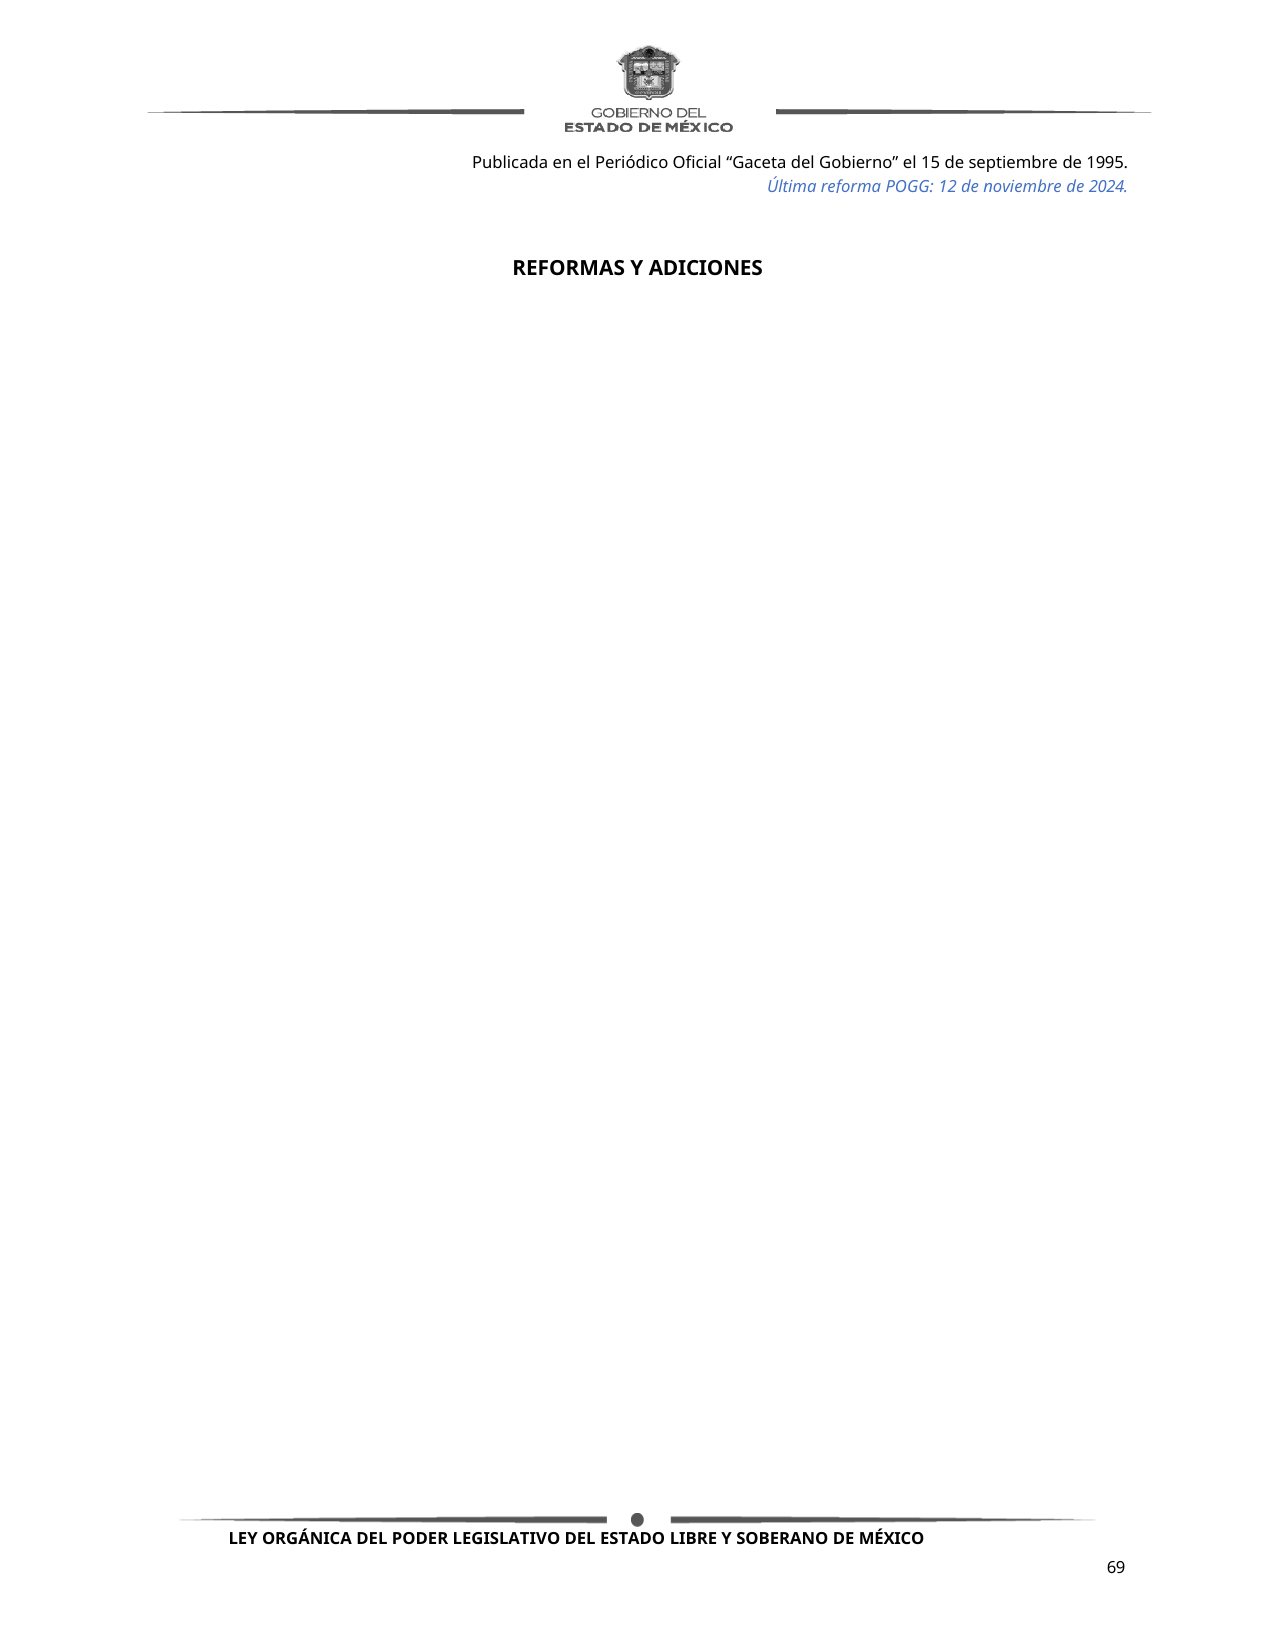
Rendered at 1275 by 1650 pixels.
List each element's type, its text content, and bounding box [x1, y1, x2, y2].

picture [147, 44, 1152, 132]
text REFORMAS Y ADICIONES [395, 253, 880, 281]
picture [178, 1513, 1097, 1527]
